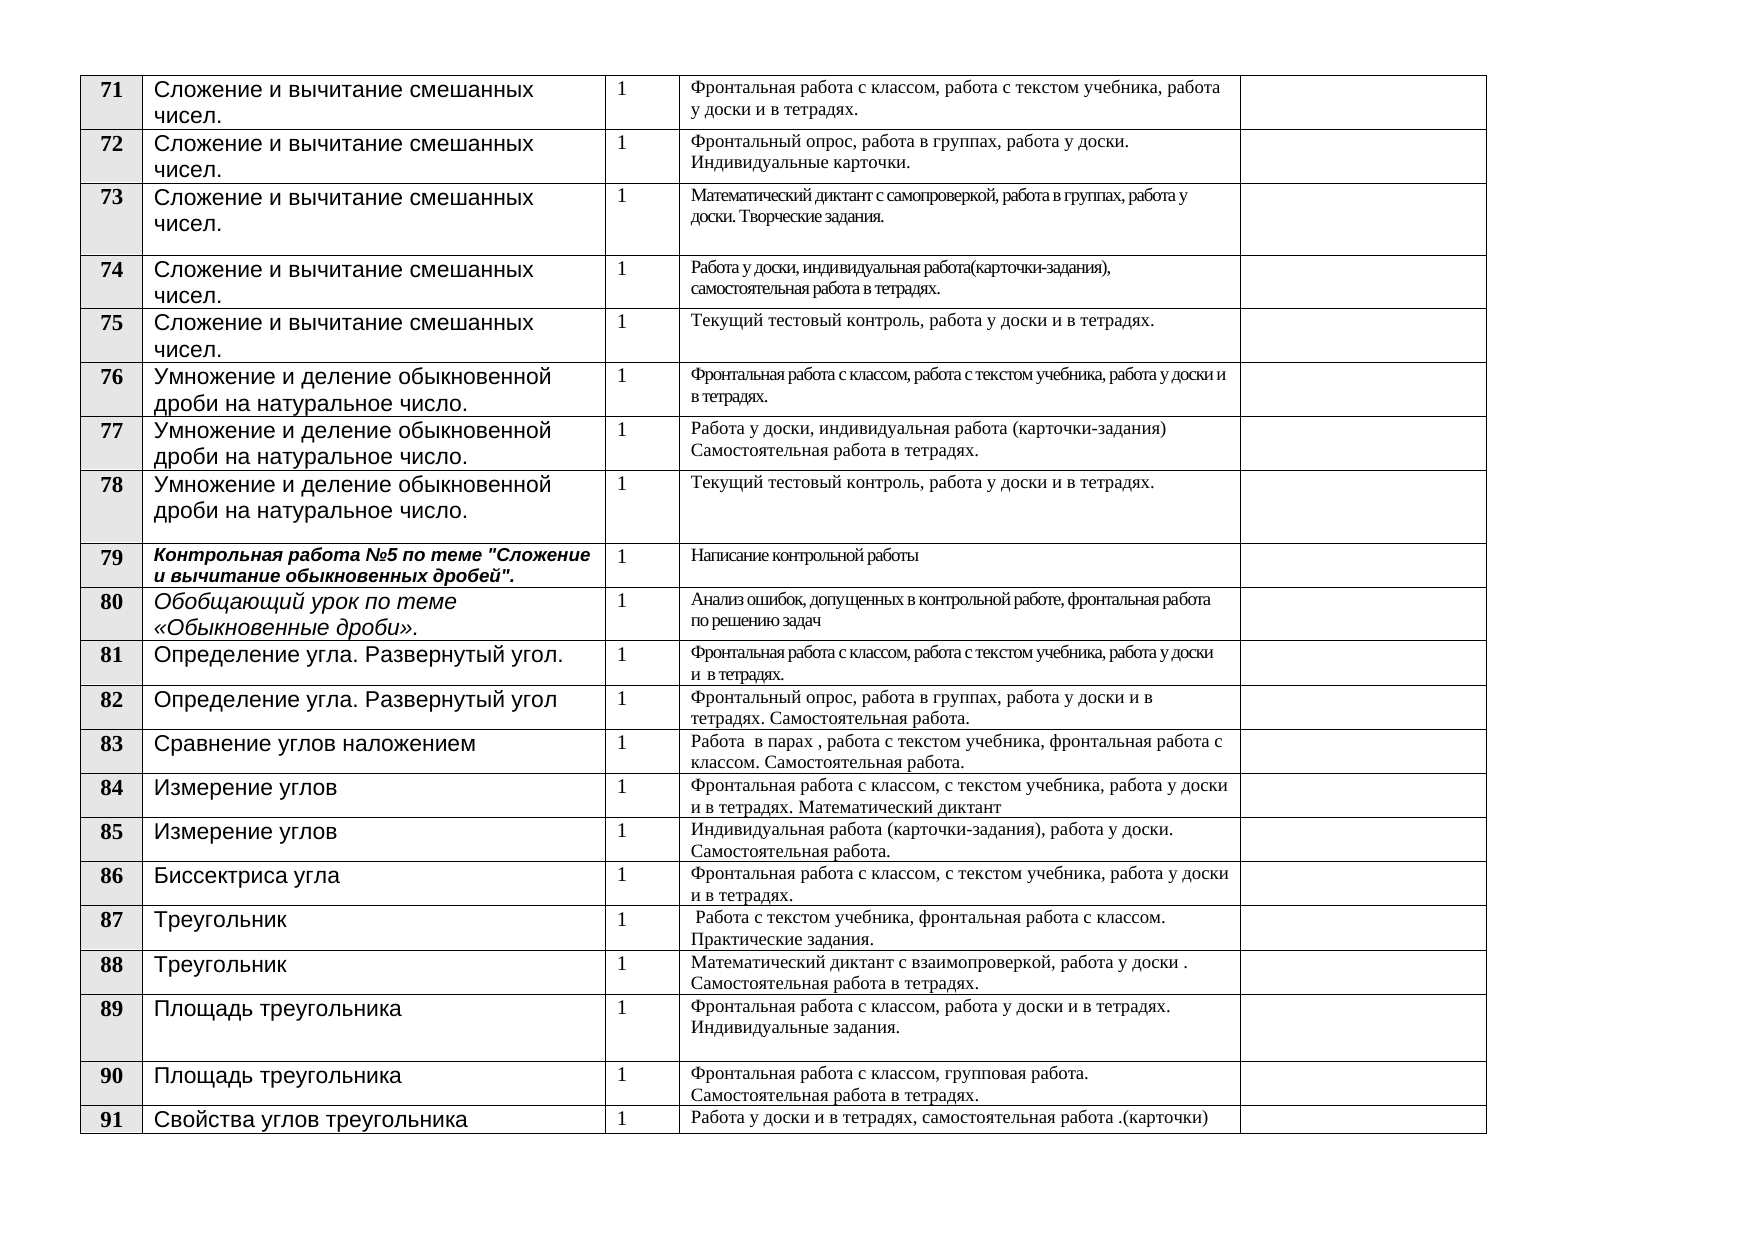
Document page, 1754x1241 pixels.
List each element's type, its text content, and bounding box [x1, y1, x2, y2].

table_cell Индивидуальная работа (карточки-задания), работа у доски. Самостоятельная работа. [680, 818, 1240, 861]
table_cell Работа с текстом учебника, фронтальная работа с классом. Практические задания. [680, 906, 1240, 949]
table_cell [1241, 588, 1486, 640]
table_cell Обобщающий урок по теме «Обыкновенные дроби». [143, 588, 605, 640]
table_cell 89 [81, 995, 142, 1061]
table_cell 1 [606, 818, 679, 861]
table_cell Работа в парах , работа с текстом учебника, фронтальная работа с классом. Самостоятельная работа. [680, 730, 1240, 773]
table_cell Фронтальная работа с классом, работа с текстом учебника, работа у доски и в тетрадях. [680, 641, 1240, 684]
table_cell 74 [81, 256, 142, 308]
table_cell 80 [81, 588, 142, 640]
table_cell Фронтальная работа с классом, с текстом учебника, работа у доски и в тетрадях. [680, 862, 1240, 905]
table_cell Определение угла. Развернутый угол [143, 686, 605, 729]
table_cell [1241, 544, 1486, 587]
table_cell Сложение и вычитание смешанных чисел. [143, 184, 605, 254]
table_cell 83 [81, 730, 142, 773]
table_cell 91 [81, 1106, 142, 1132]
table_cell 76 [81, 363, 142, 416]
table_cell Анализ ошибок, допущенных в контрольной работе, фронтальная работа по решению задач [680, 588, 1240, 640]
table_cell Фронтальный опрос, работа в группах, работа у доски. Индивидуальные карточки. [680, 130, 1240, 182]
table_cell Сложение и вычитание смешанных чисел. [143, 309, 605, 362]
table_cell 1 [606, 256, 679, 308]
table_cell 1 [606, 184, 679, 254]
table_cell [1241, 641, 1486, 684]
table_cell Площадь треугольника [143, 1062, 605, 1105]
table_cell Площадь треугольника [143, 995, 605, 1061]
table_cell 1 [606, 588, 679, 640]
table_cell Работа у доски и в тетрадях, самостоятельная работа .(карточки) [680, 1106, 1240, 1132]
table_cell 1 [606, 471, 679, 542]
table_cell 77 [81, 417, 142, 469]
table_cell Измерение углов [143, 774, 605, 817]
table_cell Сложение и вычитание смешанных чисел. [143, 76, 605, 129]
table_cell 1 [606, 774, 679, 817]
table_cell 1 [606, 641, 679, 684]
table_cell 1 [606, 995, 679, 1061]
table_cell [1241, 363, 1486, 416]
table_cell [1241, 995, 1486, 1061]
table_cell Умножение и деление обыкновенной дроби на натуральное число. [143, 363, 605, 416]
table_cell [1241, 256, 1486, 308]
table_cell Фронтальный опрос, работа в группах, работа у доски и в тетрадях. Самостоятельная работа. [680, 686, 1240, 729]
table_cell [1241, 309, 1486, 362]
table_cell 79 [81, 544, 142, 587]
table_cell [1241, 76, 1486, 129]
table_cell 73 [81, 184, 142, 254]
table_cell Фронтальная работа с классом, групповая работа. Самостоятельная работа в тетрадях. [680, 1062, 1240, 1105]
table_cell 72 [81, 130, 142, 182]
table_cell Математический диктант с самопроверкой, работа в группах, работа у доски. Творческие задания. [680, 184, 1240, 254]
table_cell 1 [606, 1106, 679, 1132]
table_cell [1241, 951, 1486, 994]
table_cell 1 [606, 309, 679, 362]
table_cell 1 [606, 730, 679, 773]
table_cell Сложение и вычитание смешанных чисел. [143, 130, 605, 182]
table_cell [1241, 1062, 1486, 1105]
table_cell 1 [606, 1062, 679, 1105]
table_cell 1 [606, 544, 679, 587]
table_cell Работа у доски, индивидуальная работа(карточки-задания), самостоятельная работа в тетрадях. [680, 256, 1240, 308]
table_cell 1 [606, 76, 679, 129]
table_cell Сложение и вычитание смешанных чисел. [143, 256, 605, 308]
table_cell [1241, 184, 1486, 254]
table_cell [1241, 130, 1486, 182]
table_cell Сравнение углов наложением [143, 730, 605, 773]
table_cell [1241, 862, 1486, 905]
table_cell 71 [81, 76, 142, 129]
table_cell 1 [606, 686, 679, 729]
table_cell Написание контрольной работы [680, 544, 1240, 587]
table_cell Треугольник [143, 906, 605, 949]
table_cell 81 [81, 641, 142, 684]
table_cell Работа у доски, индивидуальная работа (карточки-задания) Самостоятельная работа в тетрадях. [680, 417, 1240, 469]
table_cell [1241, 686, 1486, 729]
table_cell Текущий тестовый контроль, работа у доски и в тетрадях. [680, 309, 1240, 362]
table_cell 84 [81, 774, 142, 817]
table_cell Определение угла. Развернутый угол. [143, 641, 605, 684]
table_cell [1241, 471, 1486, 542]
table_cell 88 [81, 951, 142, 994]
table_cell Контрольная работа №5 по теме "Сложение и вычитание обыкновенных дробей". [143, 544, 605, 587]
table_cell [1241, 818, 1486, 861]
table_cell 1 [606, 906, 679, 949]
table_cell 1 [606, 862, 679, 905]
table_cell 1 [606, 363, 679, 416]
table_cell 86 [81, 862, 142, 905]
table_cell Умножение и деление обыкновенной дроби на натуральное число. [143, 471, 605, 542]
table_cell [143, 1106, 605, 1132]
table_cell Математический диктант с взаимопроверкой, работа у доски . Самостоятельная работа в тетрадях. [680, 951, 1240, 994]
table_cell [1241, 1106, 1486, 1132]
table_cell Фронтальная работа с классом, работа с текстом учебника, работа у доски и в тетрадях. [680, 76, 1240, 129]
table_cell 1 [606, 130, 679, 182]
table_cell 1 [606, 417, 679, 469]
table_cell 87 [81, 906, 142, 949]
table_cell [1241, 906, 1486, 949]
table_cell Фронтальная работа с классом, работа с текстом учебника, работа у доски и в тетрадях. [680, 363, 1240, 416]
table_cell [1241, 417, 1486, 469]
table_cell Биссектриса угла [143, 862, 605, 905]
table_cell 78 [81, 471, 142, 542]
table_cell 90 [81, 1062, 142, 1105]
table_cell Треугольник [143, 951, 605, 994]
table_cell [1241, 730, 1486, 773]
table_cell [1241, 774, 1486, 817]
table_cell 82 [81, 686, 142, 729]
table_cell Фронтальная работа с классом, работа у доски и в тетрадях. Индивидуальные задания. [680, 995, 1240, 1061]
table_cell Текущий тестовый контроль, работа у доски и в тетрадях. [680, 471, 1240, 542]
table_cell Фронтальная работа с классом, с текстом учебника, работа у доски и в тетрадях. Математический диктант [680, 774, 1240, 817]
table_cell 75 [81, 309, 142, 362]
table_cell 85 [81, 818, 142, 861]
table_cell Умножение и деление обыкновенной дроби на натуральное число. [143, 417, 605, 469]
table_cell Измерение углов [143, 818, 605, 861]
table_cell 1 [606, 951, 679, 994]
